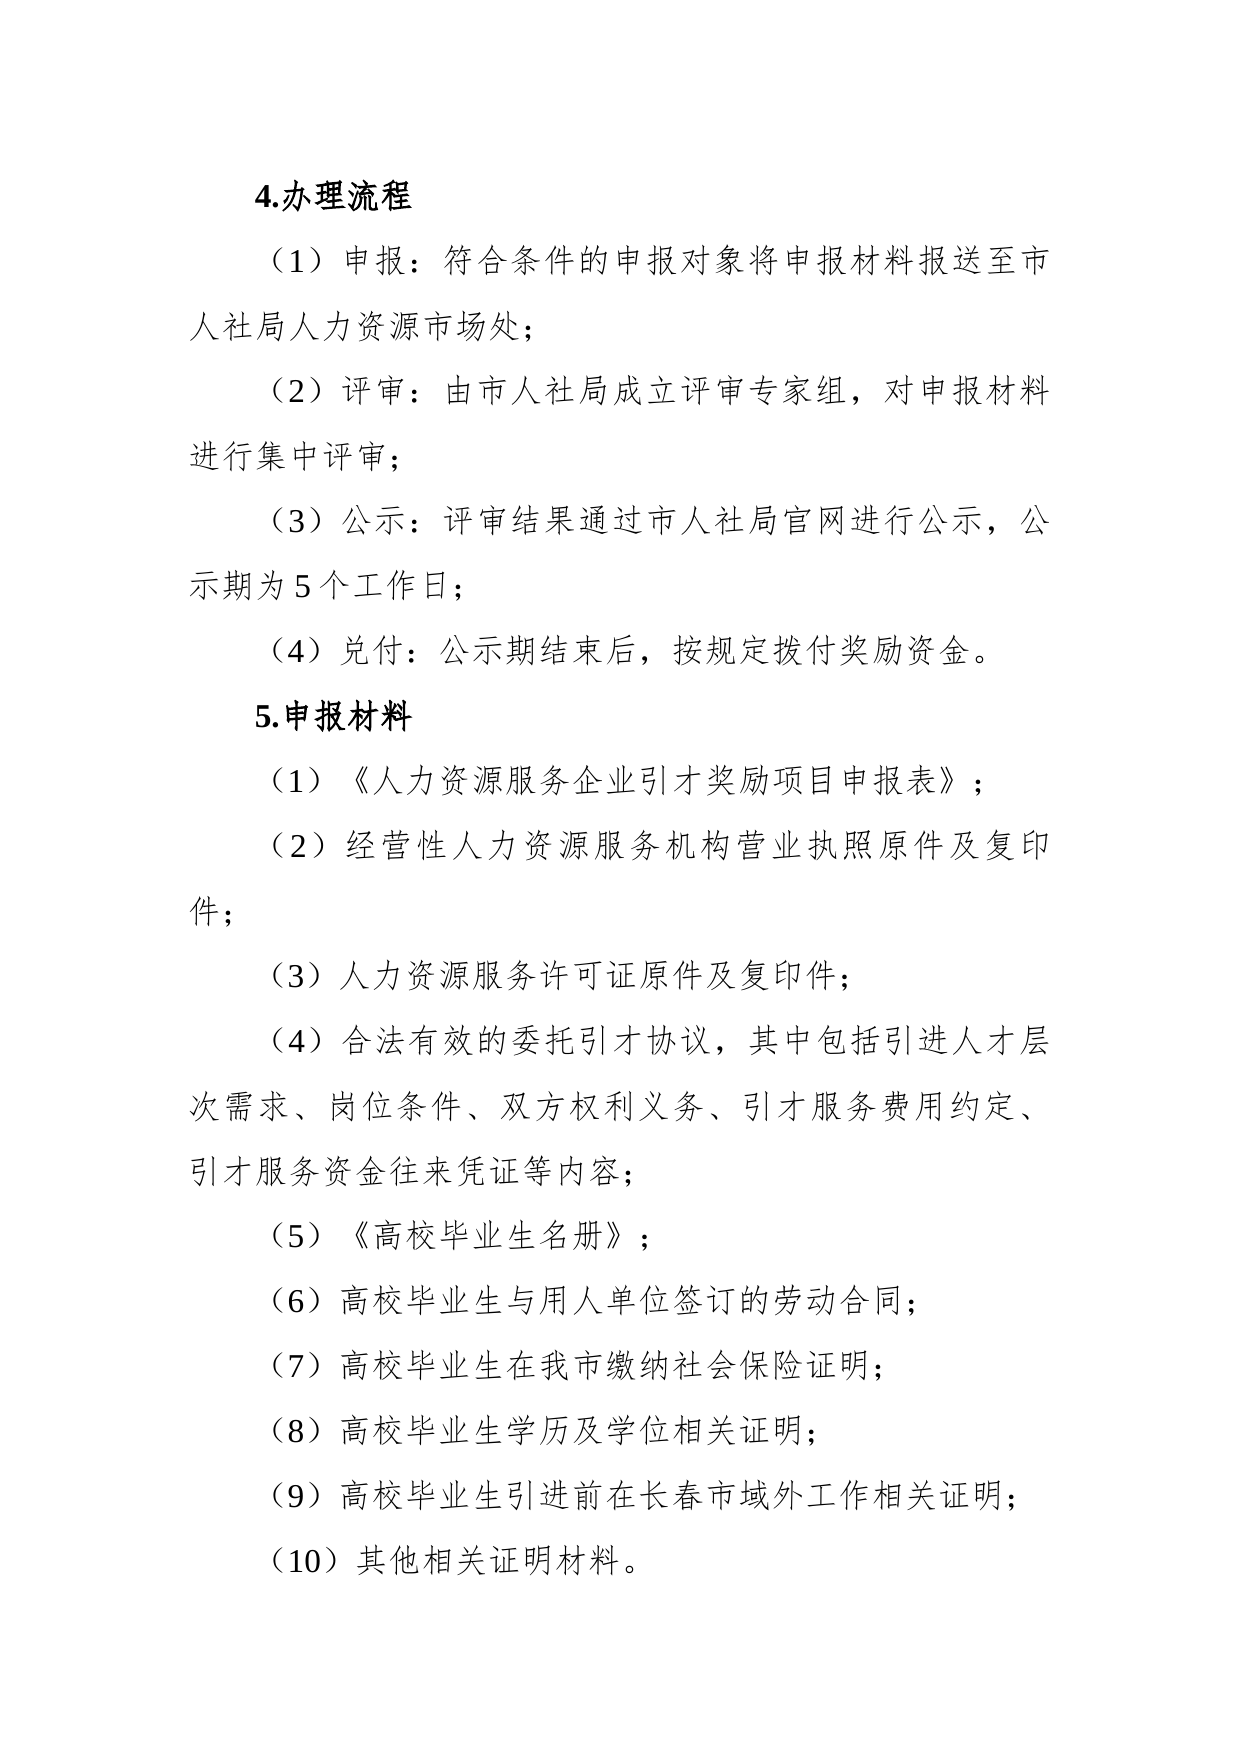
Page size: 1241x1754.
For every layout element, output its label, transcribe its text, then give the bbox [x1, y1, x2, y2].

text （4）合法有效的委托引才协议，其中包括引进人才层次需求、岗位条件、双方权利义务、引才服务费用约定、引才服务资金往来凭证等内容； [187, 1007, 1053, 1202]
text （10）其他相关证明材料。 [187, 1527, 1053, 1592]
text 4.办理流程 [187, 162, 1053, 227]
text （3）人力资源服务许可证原件及复印件； [187, 942, 1053, 1007]
text （2）经营性人力资源服务机构营业执照原件及复印件； [187, 812, 1053, 942]
text （1）申报：符合条件的申报对象将申报材料报送至市人社局人力资源市场处； [187, 227, 1053, 357]
text （9）高校毕业生引进前在长春市域外工作相关证明； [187, 1462, 1053, 1527]
text （5）《高校毕业生名册》； [187, 1202, 1053, 1267]
text （2）评审：由市人社局成立评审专家组，对申报材料进行集中评审； [187, 357, 1053, 487]
text （6）高校毕业生与用人单位签订的劳动合同； [187, 1267, 1053, 1332]
text （1）《人力资源服务企业引才奖励项目申报表》； [187, 747, 1053, 812]
text （8）高校毕业生学历及学位相关证明； [187, 1397, 1053, 1462]
text （4）兑付：公示期结束后，按规定拨付奖励资金。 [187, 617, 1053, 682]
text 5.申报材料 [187, 682, 1053, 747]
text （3）公示：评审结果通过市人社局官网进行公示，公示期为5个工作日； [187, 487, 1053, 617]
text （7）高校毕业生在我市缴纳社会保险证明； [187, 1332, 1053, 1397]
